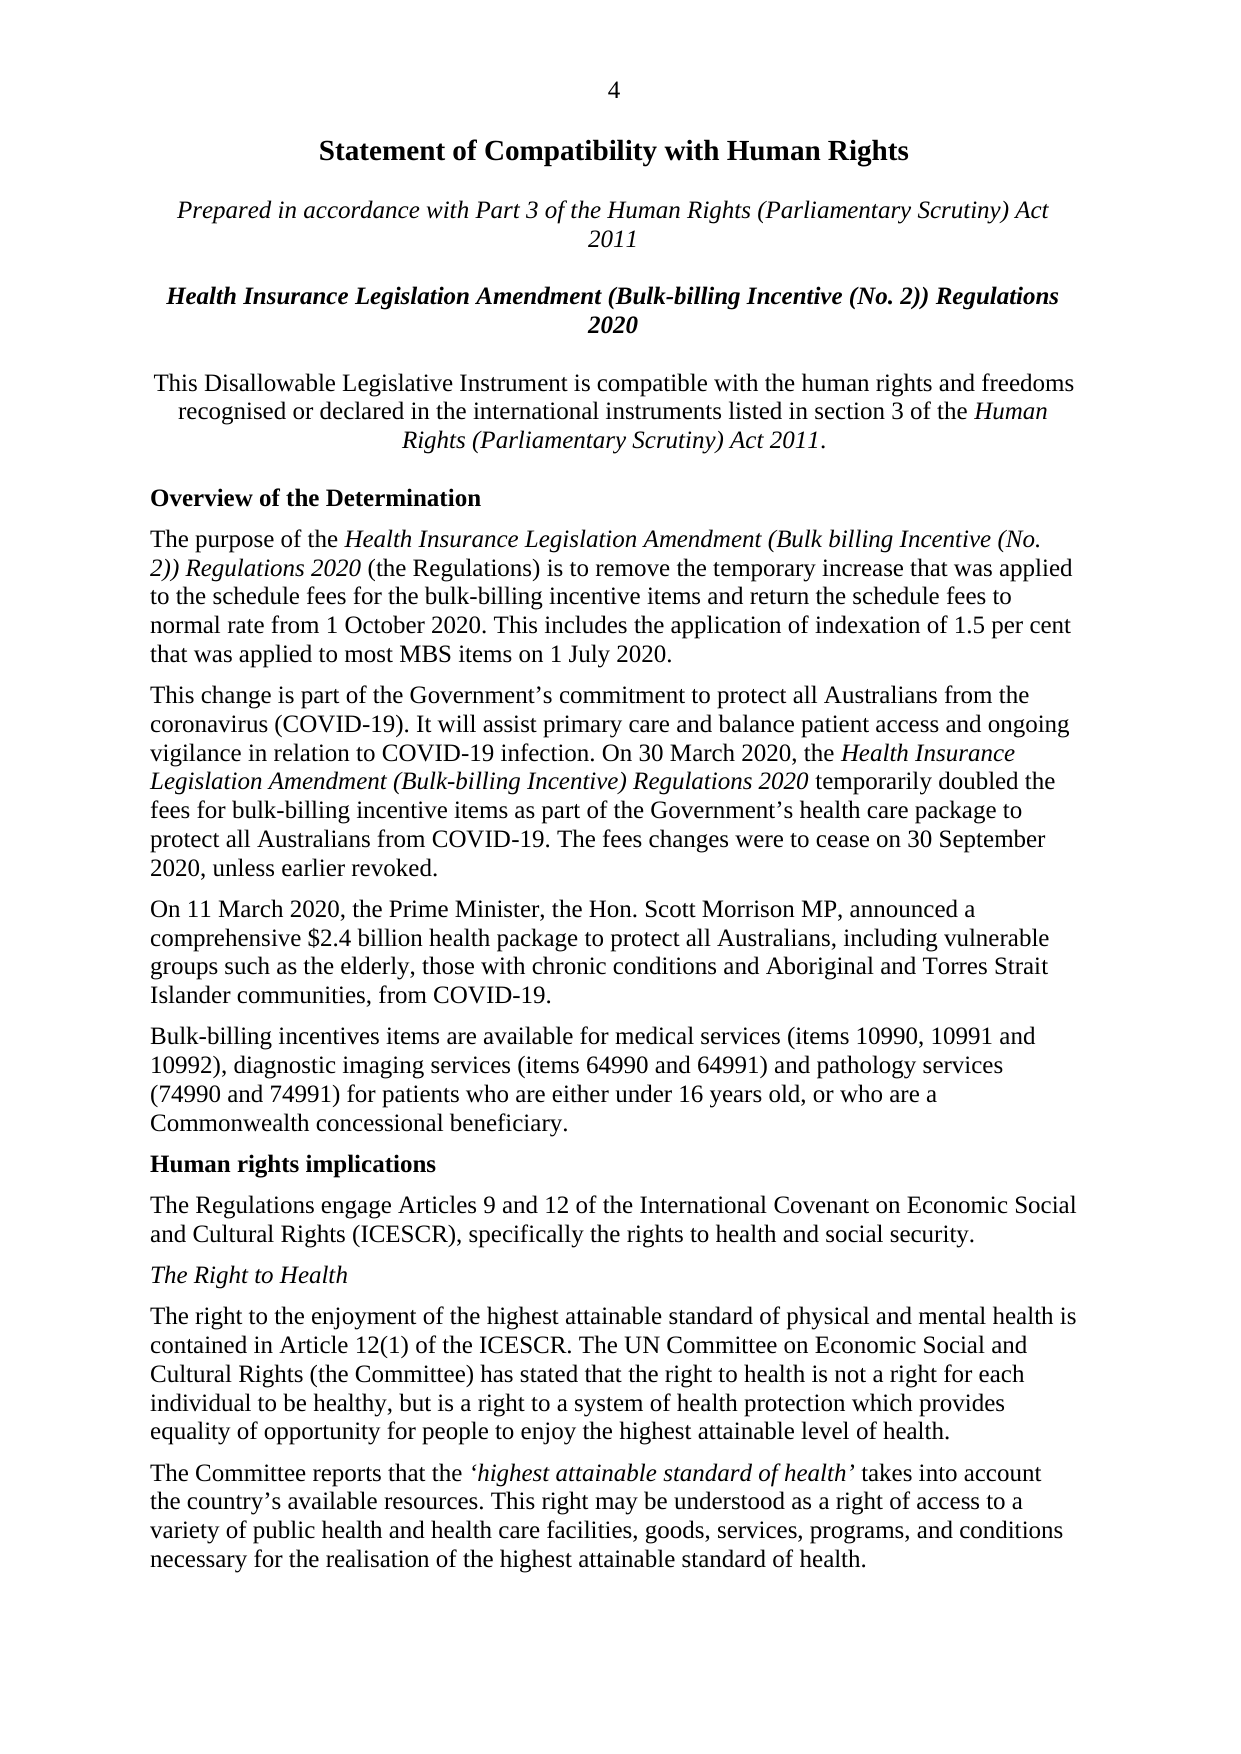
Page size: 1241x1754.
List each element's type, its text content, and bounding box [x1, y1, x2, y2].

text Human rights implications [150, 1149, 1078, 1178]
text This change is part of the Government’s commitment to protect all Australians from the coronavirus (COVID-19). It will assist primary care and balance patient access and ongoing vigilance in relation to COVID-19 infection. On 30 March 2020, the Health Insurance Legislation Amendment (Bulk-billing Incentive) Regulations 2020 temporarily doubled the fees for bulk-billing incentive items as part of the Government’s health care package to protect all Australians from COVID-19. The fees changes were to cease on 30 September 2020, unless earlier revoked. [150, 680, 1078, 881]
text The Committee reports that the ‘highest attainable standard of health’ takes into account the country’s available resources. This right may be understood as a right of access to a variety of public health and health care facilities, goods, services, programs, and conditions necessary for the realisation of the highest attainable standard of health. [150, 1458, 1078, 1573]
text The purpose of the Health Insurance Legislation Amendment (Bulk billing Incentive (No. 2)) Regulations 2020 (the Regulations) is to remove the temporary increase that was applied to the schedule fees for the bulk-billing incentive items and return the schedule fees to normal rate from 1 October 2020. This includes the application of indexation of 1.5 per cent that was applied to most MBS items on 1 July 2020. [150, 524, 1078, 668]
text The Regulations engage Articles 9 and 12 of the International Covenant on Economic Social and Cultural Rights (ICESCR), specifically the rights to health and social security. [150, 1190, 1078, 1248]
text This Disallowable Legislative Instrument is compatible with the human rights and freedoms recognised or declared in the international instruments listed in section 3 of the Human Rights (Parliamentary Scrutiny) Act 2011. [150, 368, 1078, 454]
text Statement of Compatibility with Human Rights [150, 133, 1078, 195]
text On 11 March 2020, the Prime Minister, the Hon. Scott Morrison MP, announced a comprehensive $2.4 billion health package to protect all Australians, including vulnerable groups such as the elderly, those with chronic conditions and Aboriginal and Torres Strait Islander communities, from COVID-19. [150, 894, 1078, 1009]
text The Right to Health [150, 1260, 1078, 1289]
text Bulk-billing incentives items are available for medical services (items 10990, 10991 and 10992), diagnostic imaging services (items 64990 and 64991) and pathology services (74990 and 74991) for patients who are either under 16 years old, or who are a Commonwealth concessional beneficiary. [150, 1021, 1078, 1136]
text Prepared in accordance with Part 3 of the Human Rights (Parliamentary Scrutiny) Act 2011 [150, 195, 1078, 253]
text Overview of the Determination [150, 483, 1078, 511]
text The right to the enjoyment of the highest attainable standard of physical and mental health is contained in Article 12(1) of the ICESCR. The UN Committee on Economic Social and Cultural Rights (the Committee) has stated that the right to health is not a right for each individual to be healthy, but is a right to a system of health protection which provides equality of opportunity for people to enjoy the highest attainable level of health. [150, 1301, 1078, 1445]
text Health Insurance Legislation Amendment (Bulk-billing Incentive (No. 2)) Regulations 2020 [150, 281, 1078, 339]
